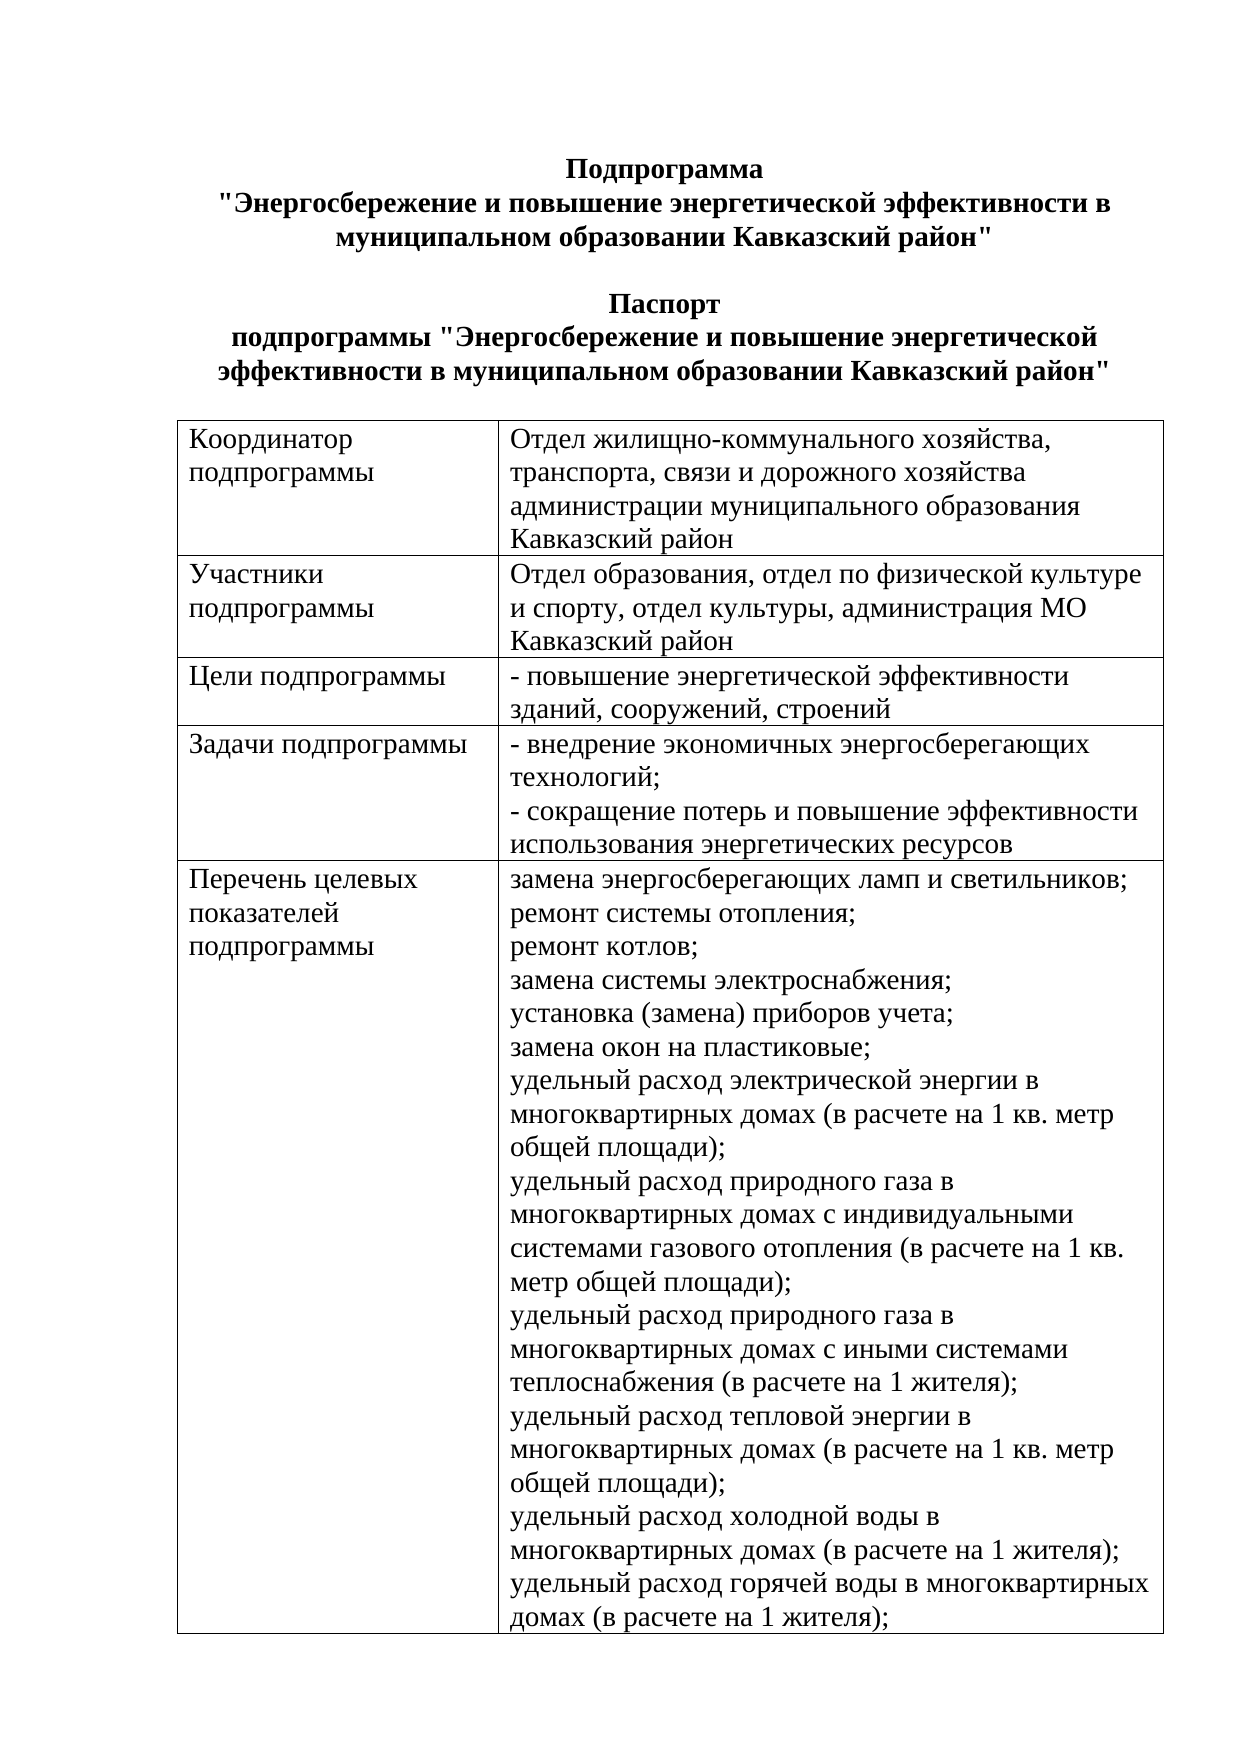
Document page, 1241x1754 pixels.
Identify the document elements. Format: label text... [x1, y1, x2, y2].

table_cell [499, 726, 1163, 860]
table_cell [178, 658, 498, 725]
text Паспорт подпрограммы "Энергосбережение и повышение энергетической эффективности в муниципальном образовании Кавказский район" [177, 286, 1152, 386]
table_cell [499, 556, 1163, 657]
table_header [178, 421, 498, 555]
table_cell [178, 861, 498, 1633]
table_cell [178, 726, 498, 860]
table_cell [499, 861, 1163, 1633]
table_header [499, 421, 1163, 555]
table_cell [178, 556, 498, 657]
text Подпрограмма "Энергосбережение и повышение энергетической эффективности в муниципальном образовании Кавказский район" [177, 152, 1152, 252]
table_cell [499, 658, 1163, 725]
